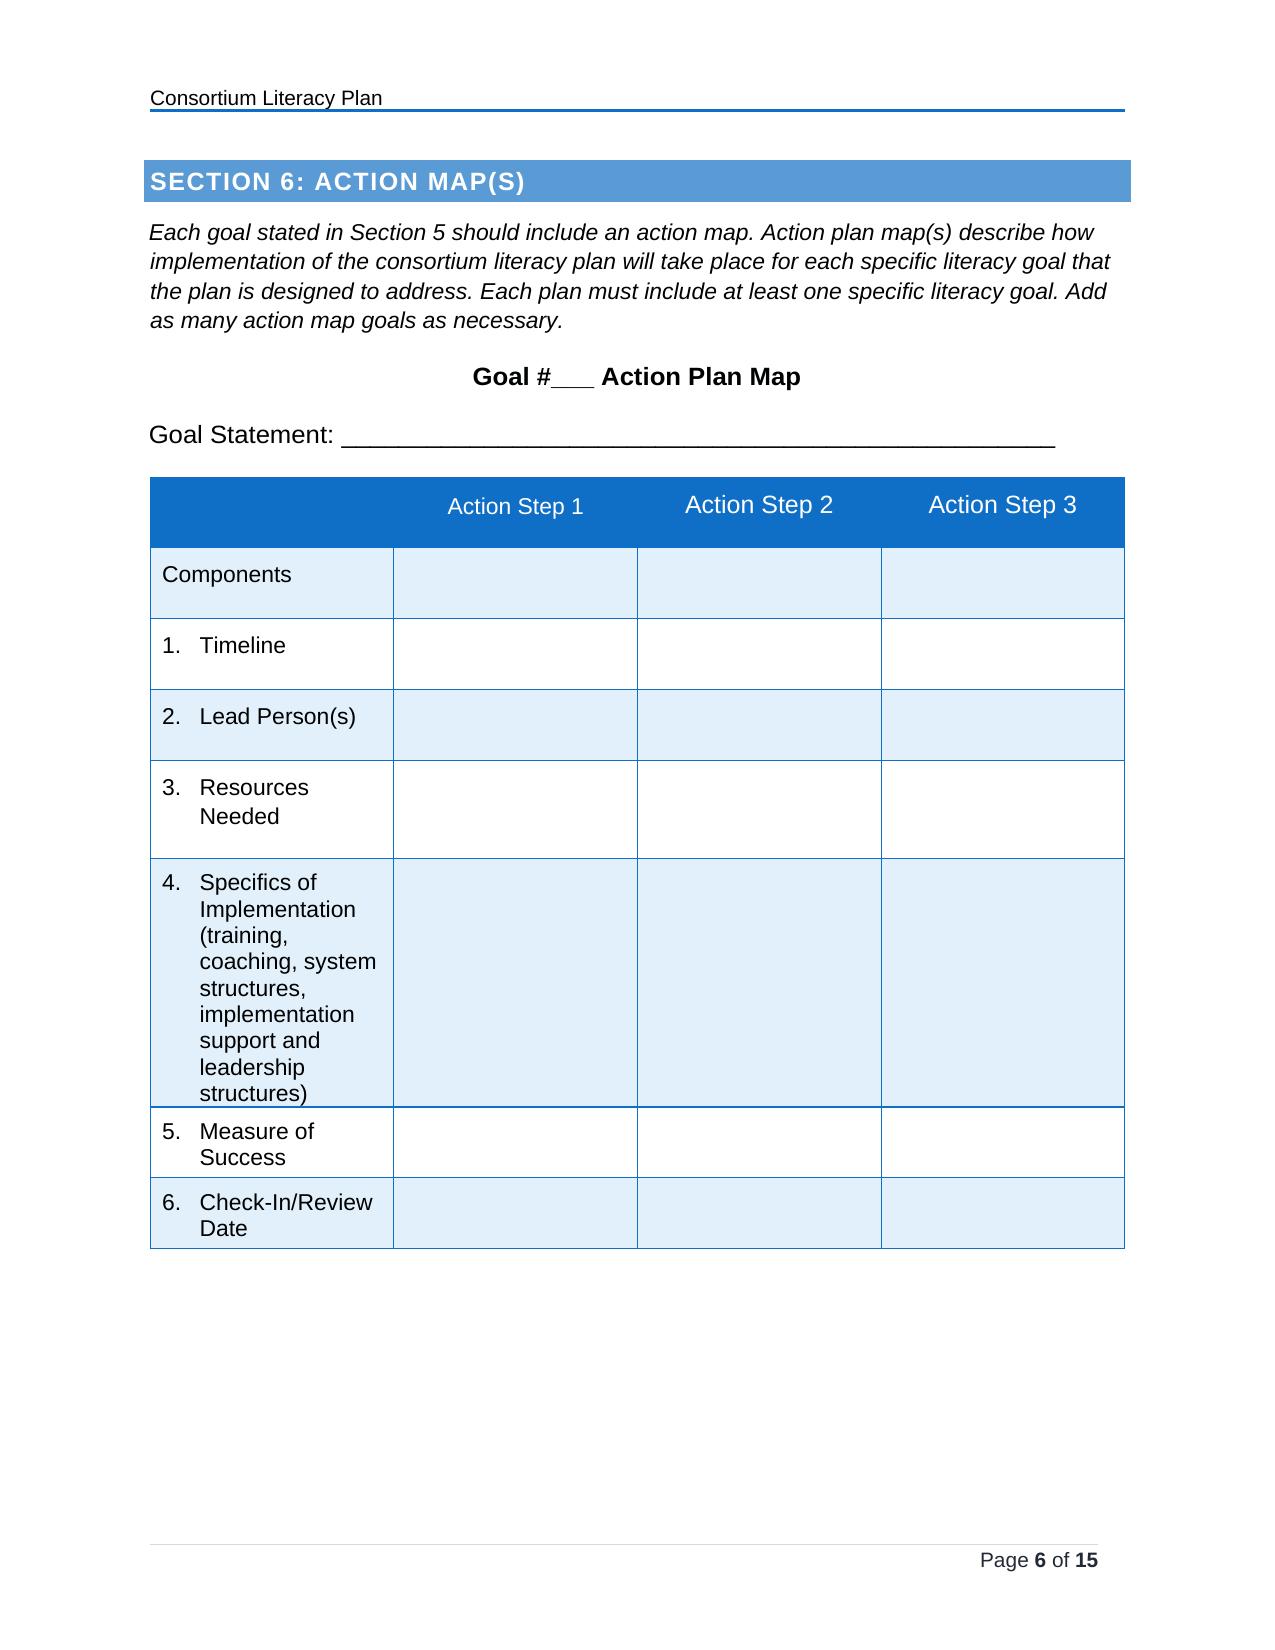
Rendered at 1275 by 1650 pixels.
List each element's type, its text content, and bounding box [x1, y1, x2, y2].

table_cell [394, 1178, 637, 1248]
table_cell [882, 1178, 1124, 1248]
table_cell [882, 548, 1124, 618]
table_cell [394, 1108, 637, 1177]
table_cell Lead Person(s) [151, 690, 393, 760]
table_cell [638, 548, 881, 618]
text Goal #___ Action Plan Map [148, 362, 1125, 391]
table_header Action Step 1 [394, 478, 637, 547]
table_cell [638, 690, 881, 760]
text Goal Statement: __________________________________________________ [148, 419, 1125, 448]
table_cell [882, 761, 1124, 858]
table_header Action Step 3 [882, 478, 1124, 547]
table_cell [638, 859, 881, 1106]
table_cell [638, 1178, 881, 1248]
table_cell [394, 548, 637, 618]
table_cell [394, 690, 637, 760]
table_cell [638, 1108, 881, 1177]
table_header [151, 478, 393, 547]
table_cell [882, 859, 1124, 1106]
text Each goal stated in Section 5 should include an action map. Action plan map(s) describe how implementation of the consortium literacy plan will take place for each specific literacy goal that the plan is designed to address. Each plan must include at least one specific literacy goal. Add as many action map goals as necessary. [148, 218, 1125, 334]
table_cell Measure of Success [151, 1108, 393, 1177]
table_cell Check-In/Review Date [151, 1178, 393, 1248]
table_cell Specifics of Implementation (training, coaching, system structures, implementation support and leadership structures) [151, 859, 393, 1106]
table_cell [394, 619, 637, 689]
subtitle Section 6: Action Map(s) [150, 167, 1125, 195]
table_cell [638, 761, 881, 858]
table_header Action Step 2 [638, 478, 881, 547]
table_cell Resources Needed [151, 761, 393, 858]
table_cell Components [151, 548, 393, 618]
table_cell [394, 761, 637, 858]
table_cell [882, 1108, 1124, 1177]
table_cell Timeline [151, 619, 393, 689]
table_cell [638, 619, 881, 689]
table_cell [882, 619, 1124, 689]
table_cell [394, 859, 637, 1106]
table_cell [882, 690, 1124, 760]
